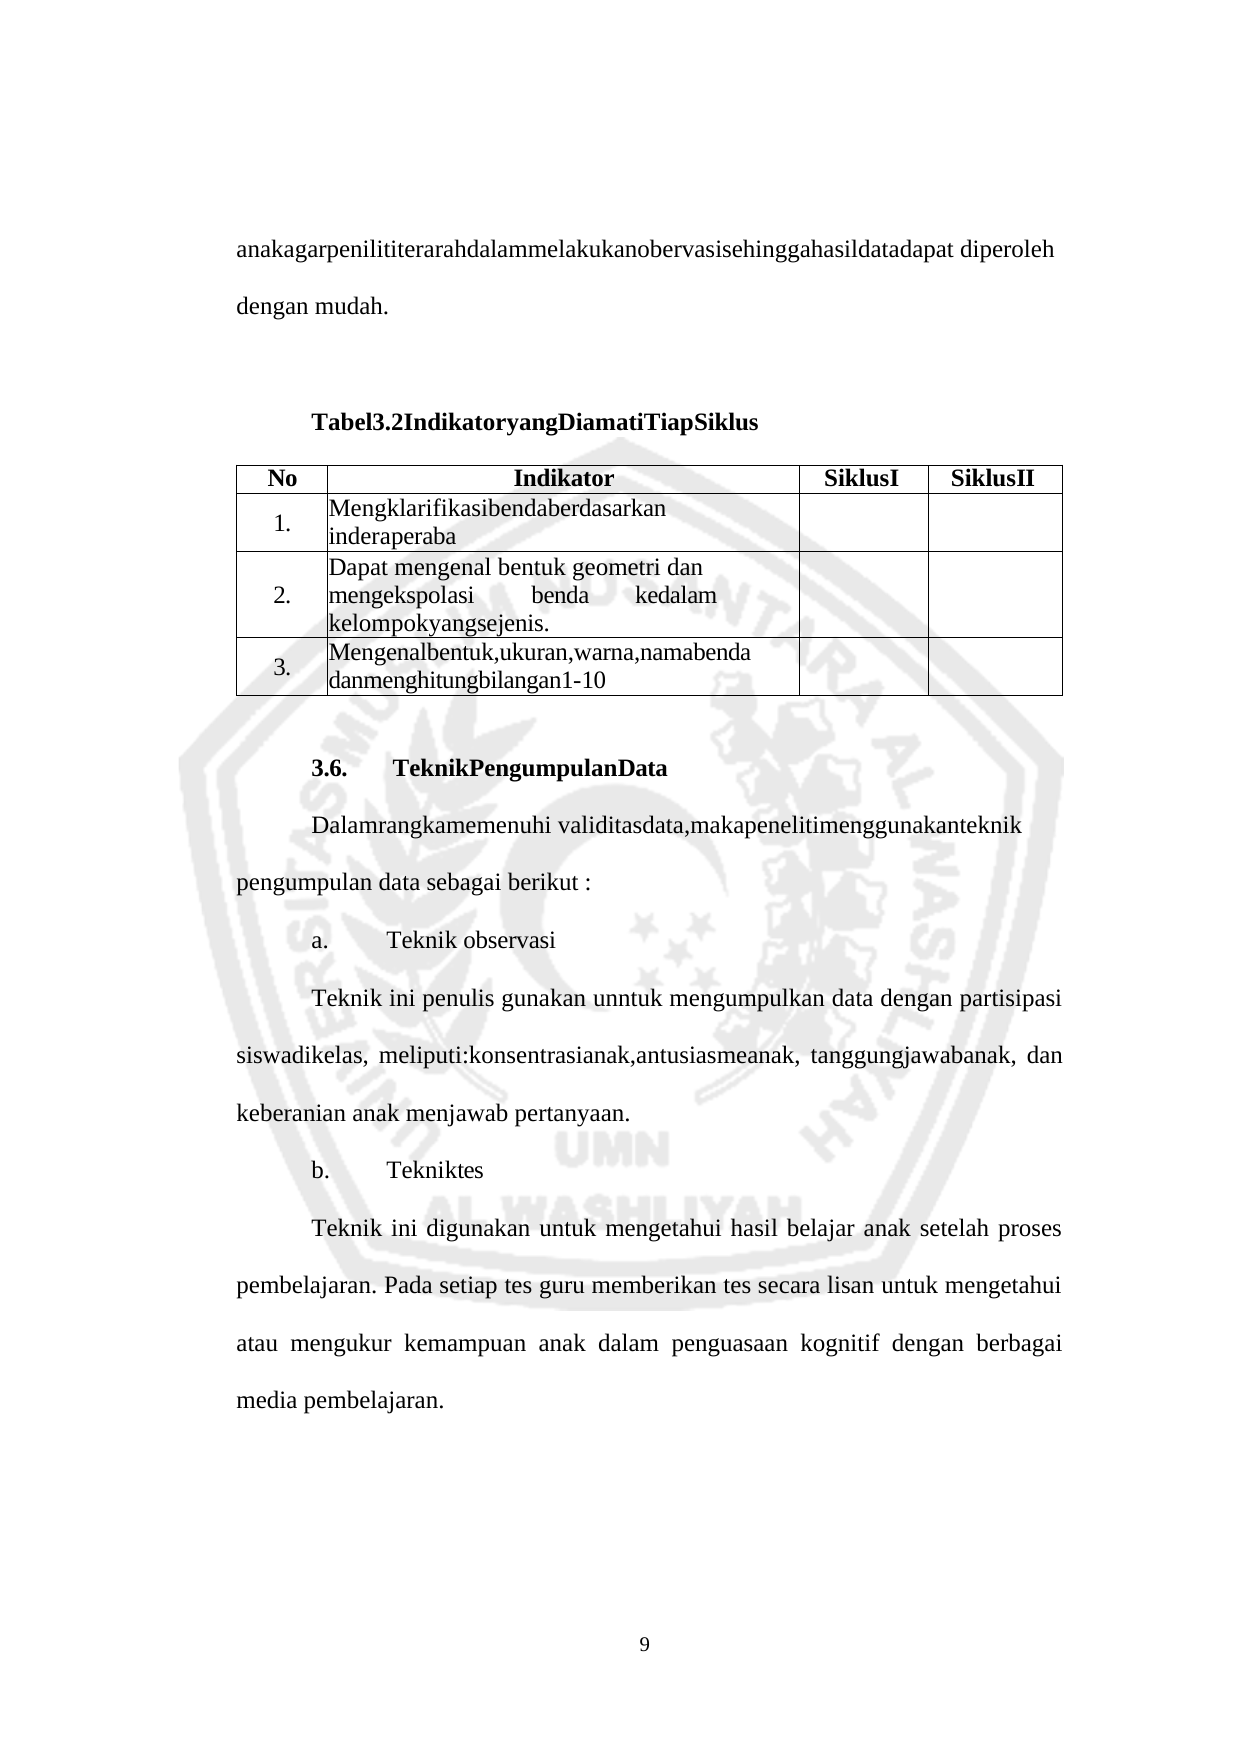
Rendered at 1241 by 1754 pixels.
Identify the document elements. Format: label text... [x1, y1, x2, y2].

table_cell [800, 494, 928, 551]
table_cell [800, 552, 928, 637]
text anakagarpenilititerarahdalammelakukanobervasisehinggahasildatadapat diperoleh dengan mudah. [236, 234, 1078, 320]
table_cell 3. [237, 638, 327, 694]
table_cell 2. [237, 552, 327, 637]
list Tekniktes [311, 1155, 1078, 1184]
text Teknik ini penulis gunakan unntuk mengumpulkan data dengan partisipasi siswadikelas, meliputi:konsentrasianak,antusiasmeanak, tanggungjawabanak, dan keberanian anak menjawab pertanyaan. [236, 983, 1063, 1126]
table_header SiklusI [800, 466, 928, 493]
table_cell Mengklarifikasibendaberdasarkan inderaperaba [328, 494, 799, 551]
subtitle Tabel3.2IndikatoryangDiamatiTiapSiklus [311, 407, 1078, 436]
table_cell [929, 552, 1062, 637]
list Teknik observasi [311, 925, 1078, 954]
text Dalamrangkamemenuhi validitasdata,makapenelitimenggunakanteknik pengumpulan data sebagai berikut : [236, 810, 1078, 896]
table_cell Mengenalbentuk,ukuran,warna,namabenda danmenghitungbilangan1-10 [328, 638, 799, 694]
table_cell [929, 494, 1062, 551]
table_cell [800, 638, 928, 694]
text 3.6. TeknikPengumpulanData [311, 753, 1078, 782]
table_header SiklusII [929, 466, 1062, 493]
table_header Indikator [328, 466, 799, 493]
table_cell [929, 638, 1062, 694]
table_cell 1. [237, 494, 327, 551]
table_header No [237, 466, 327, 493]
picture [178, 437, 1064, 1311]
table_cell Dapat mengenal bentuk geometri dan mengekspolasi benda kedalam kelompokyangsejenis. [328, 552, 799, 637]
text Teknik ini digunakan untuk mengetahui hasil belajar anak setelah proses pembelajaran. Pada setiap tes guru memberikan tes secara lisan untuk mengetahui atau mengukur kemampuan anak dalam penguasaan kognitif dengan berbagai media pembelajaran. [236, 1213, 1063, 1414]
